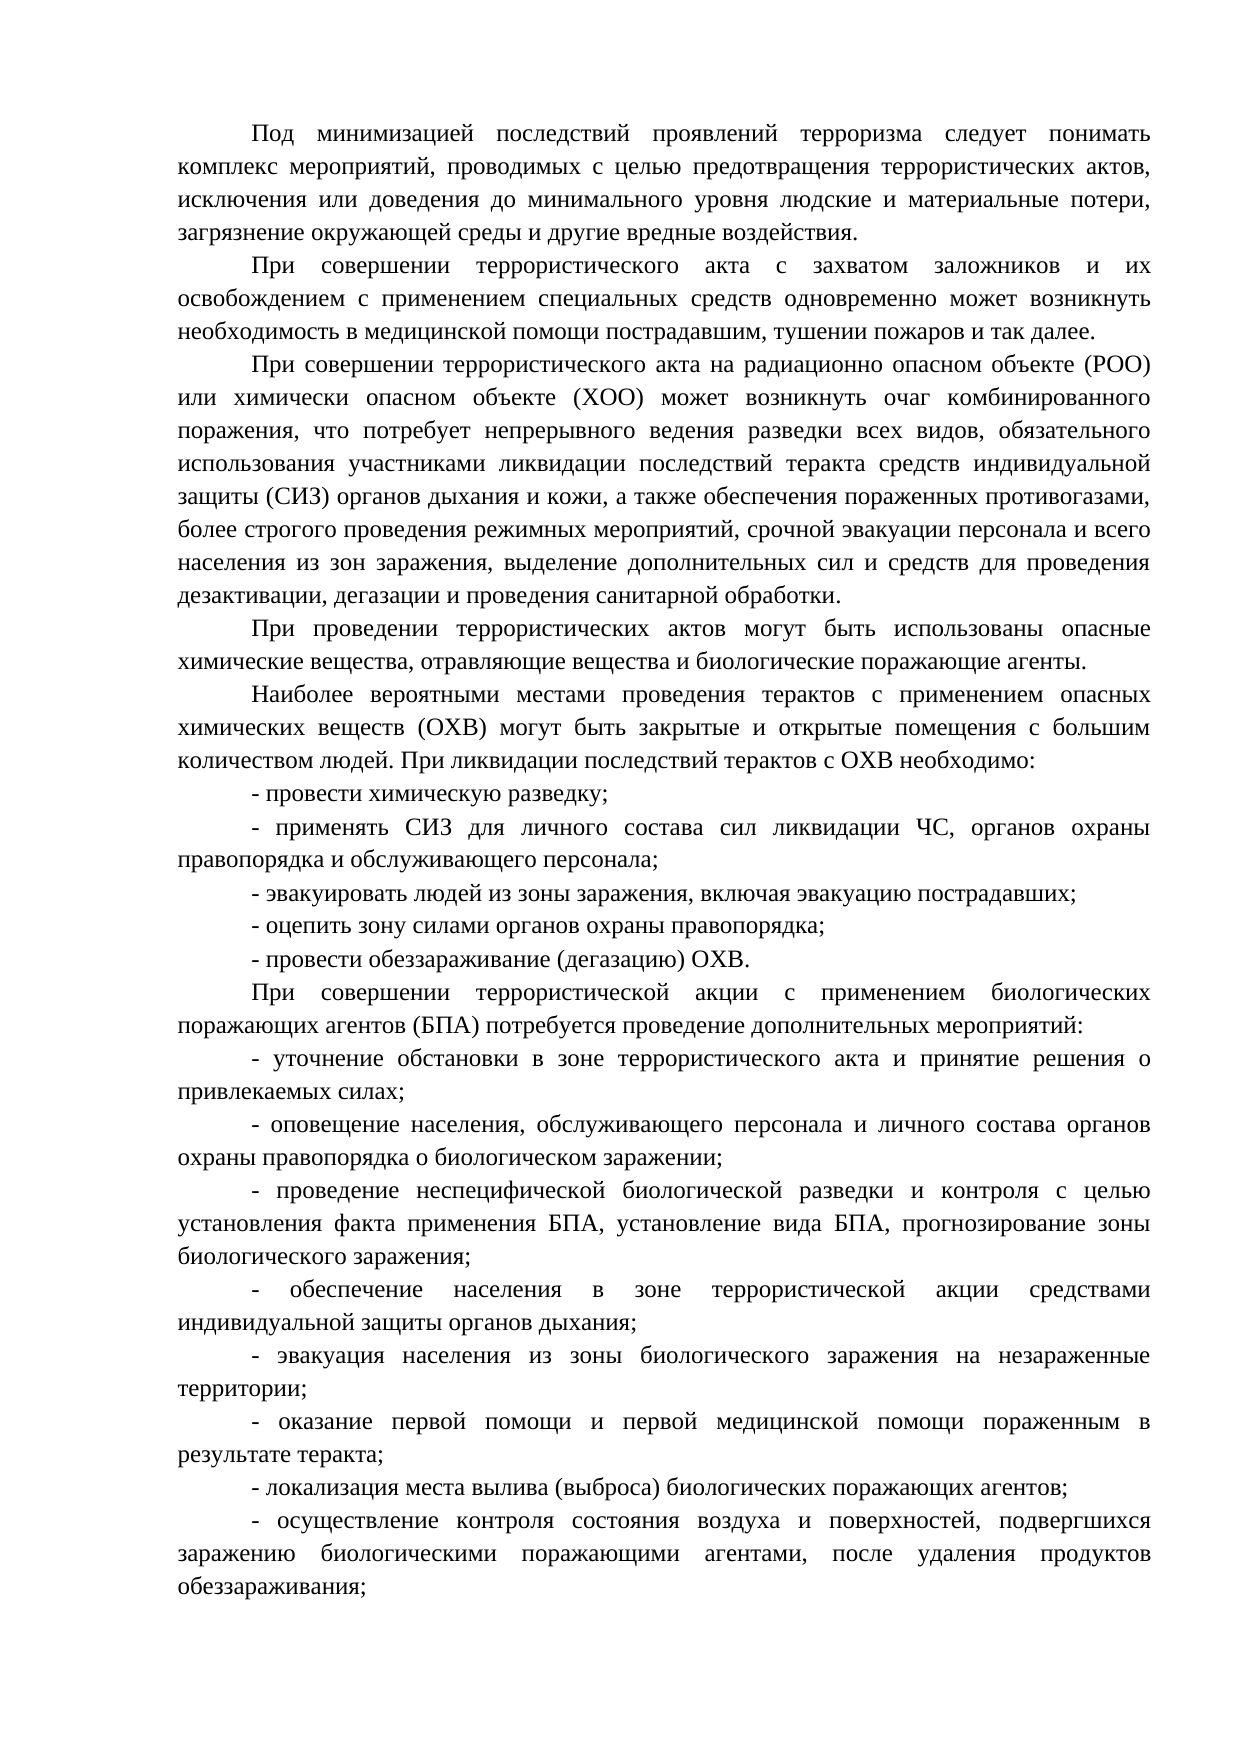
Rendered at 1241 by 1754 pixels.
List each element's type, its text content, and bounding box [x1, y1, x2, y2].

text При проведении террористических актов могут быть использованы опасные химические вещества, отравляющие вещества и биологические поражающие агенты. [177, 613, 1152, 675]
text - осуществление контроля состояния воздуха и поверхностей, подвергшихся заражению биологическими поражающими агентами, после удаления продуктов обеззараживания; [177, 1505, 1152, 1600]
text - оповещение населения, обслуживающего персонала и личного состава органов охраны правопорядка о биологическом заражении; [177, 1109, 1152, 1171]
text - локализация места вылива (выброса) биологических поражающих агентов; [177, 1472, 1152, 1501]
text Под минимизацией последствий проявлений терроризма следует понимать комплекс мероприятий, проводимых с целью предотвращения террористических актов, исключения или доведения до минимального уровня людские и материальные потери, загрязнение окружающей среды и другие вредные воздействия. [177, 118, 1152, 246]
text При совершении террористической акции с применением биологических поражающих агентов (БПА) потребуется проведение дополнительных мероприятий: [177, 977, 1152, 1038]
text При совершении террористического акта на радиационно опасном объекте (РОО) или химически опасном объекте (ХОО) может возникнуть очаг комбинированного поражения, что потребует непрерывного ведения разведки всех видов, обязательного использования участниками ликвидации последствий теракта средств индивидуальной защиты (СИЗ) органов дыхания и кожи, а также обеспечения пораженных противогазами, более строгого проведения режимных мероприятий, срочной эвакуации персонала и всего населения из зон заражения, выделение дополнительных сил и средств для проведения дезактивации, дегазации и проведения санитарной обработки. [177, 349, 1152, 609]
text - оказание первой помощи и первой медицинской помощи пораженным в результате теракта; [177, 1406, 1152, 1468]
text - обеспечение населения в зоне террористической акции средствами индивидуальной защиты органов дыхания; [177, 1274, 1152, 1336]
text - оцепить зону силами органов охраны правопорядка; [177, 911, 1152, 939]
text - эвакуировать людей из зоны заражения, включая эвакуацию пострадавших; [177, 878, 1152, 906]
text - эвакуация населения из зоны биологического заражения на незараженные территории; [177, 1340, 1152, 1402]
text Наиболее вероятными местами проведения терактов с применением опасных химических веществ (ОХВ) могут быть закрытые и открытые помещения с большим количеством людей. При ликвидации последствий терактов с ОХВ необходимо: [177, 679, 1152, 774]
text - провести обеззараживание (дегазацию) ОХВ. [177, 944, 1152, 972]
text - уточнение обстановки в зоне террористического акта и принятие решения о привлекаемых силах; [177, 1043, 1152, 1104]
text - применять СИЗ для личного состава сил ликвидации ЧС, органов охраны правопорядка и обслуживающего персонала; [177, 812, 1152, 873]
text - проведение неспецифической биологической разведки и контроля с целью установления факта применения БПА, установление вида БПА, прогнозирование зоны биологического заражения; [177, 1175, 1152, 1269]
text - провести химическую разведку; [177, 778, 1152, 807]
text При совершении террористического акта с захватом заложников и их освобождением с применением специальных средств одновременно может возникнуть необходимость в медицинской помощи пострадавшим, тушении пожаров и так далее. [177, 250, 1152, 345]
